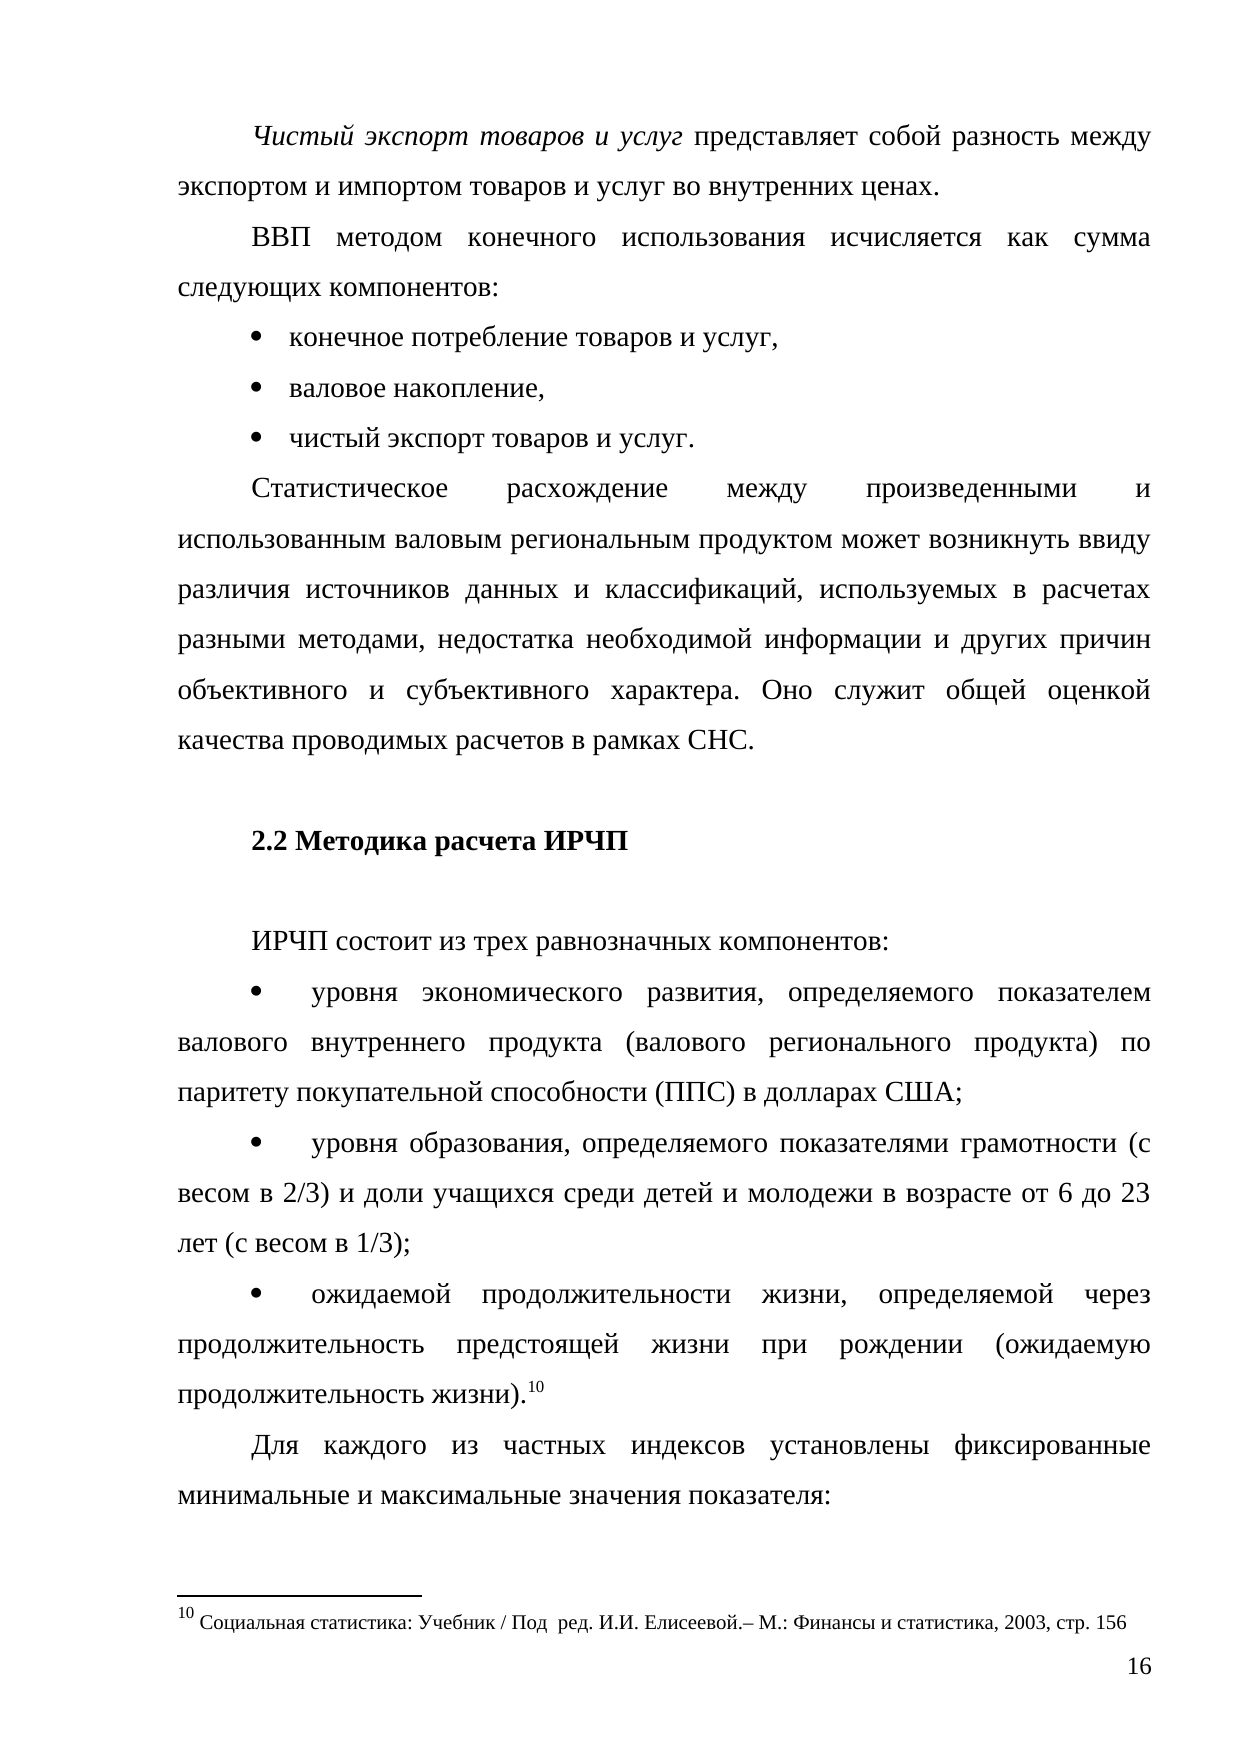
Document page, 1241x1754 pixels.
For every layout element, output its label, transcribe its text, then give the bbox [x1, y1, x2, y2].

text Чистый экспорт товаров и услуг представляет собой разность между экспортом и импортом товаров и услуг во внутренних ценах. [177, 118, 1152, 202]
text ИРЧП состоит из трех равнозначных компонентов: [177, 923, 1152, 957]
list чистый экспорт товаров и услуг. [177, 420, 1152, 454]
text ВВП методом конечного использования исчисляется как сумма следующих компонентов: [177, 219, 1152, 303]
list конечное потребление товаров и услуг, [177, 319, 1152, 353]
list уровня образования, определяемого показателями грамотности (с весом в 2/3) и доли учащихся среди детей и молодежи в возрасте от 6 до 23 лет (с весом в 1/3); [177, 1125, 1152, 1259]
list уровня экономического развития, определяемого показателем валового внутреннего продукта (валового регионального продукта) по паритету покупательной способности (ППС) в долларах США; [177, 974, 1152, 1108]
list валовое накопление, [177, 370, 1152, 403]
list ожидаемой продолжительности жизни, определяемой через продолжительность предстоящей жизни при рождении (ожидаемую продолжительность жизни). [177, 1276, 1152, 1410]
text 2.2 Методика расчета ИРЧП [177, 823, 1152, 856]
text Статистическое расхождение между произведенными и использованным валовым региональным продуктом может возникнуть ввиду различия источников данных и классификаций, используемых в расчетах разными методами, недостатка необходимой информации и других причин объективного и субъективного характера. Оно служит общей оценкой качества проводимых расчетов в рамках СНС. [177, 471, 1152, 756]
text Для каждого из частных индексов установлены фиксированные минимальные и максимальные значения показателя: [177, 1427, 1152, 1511]
